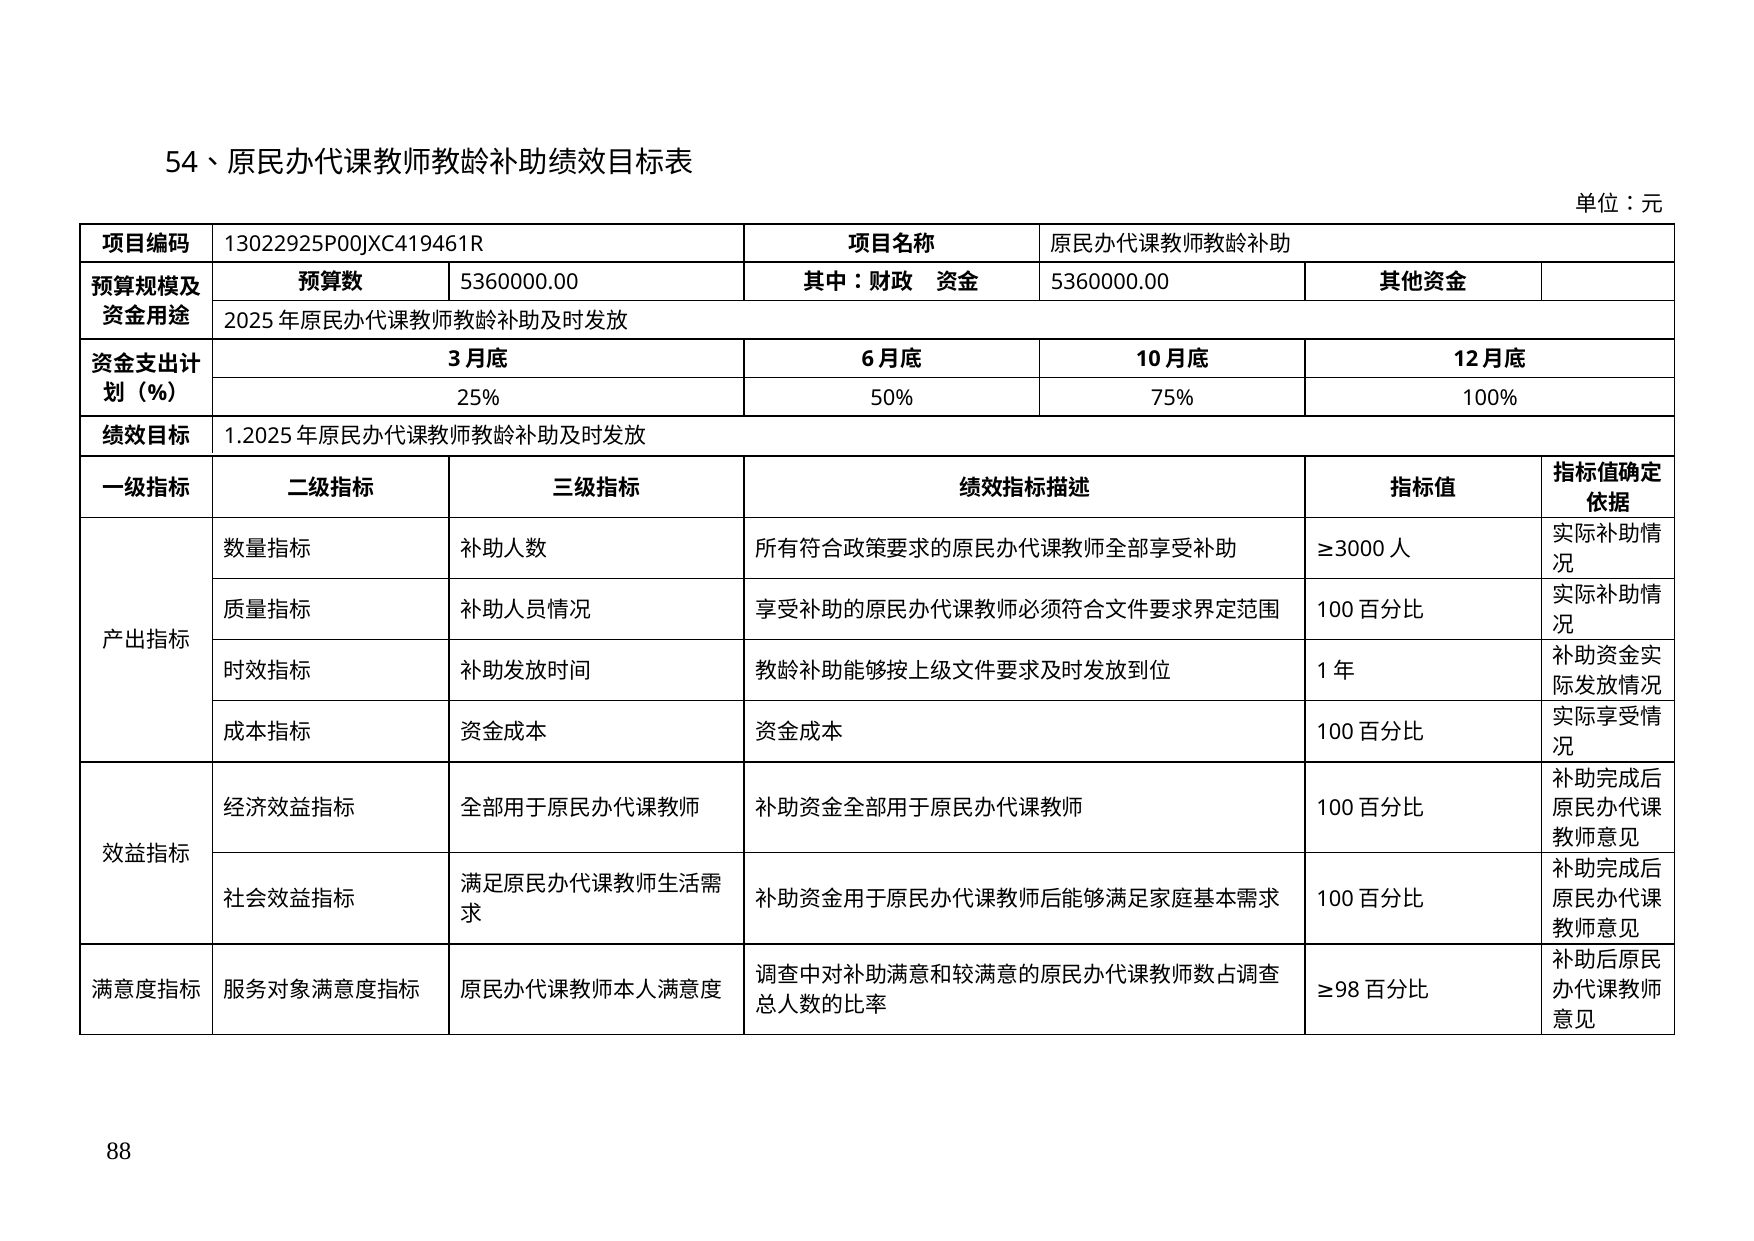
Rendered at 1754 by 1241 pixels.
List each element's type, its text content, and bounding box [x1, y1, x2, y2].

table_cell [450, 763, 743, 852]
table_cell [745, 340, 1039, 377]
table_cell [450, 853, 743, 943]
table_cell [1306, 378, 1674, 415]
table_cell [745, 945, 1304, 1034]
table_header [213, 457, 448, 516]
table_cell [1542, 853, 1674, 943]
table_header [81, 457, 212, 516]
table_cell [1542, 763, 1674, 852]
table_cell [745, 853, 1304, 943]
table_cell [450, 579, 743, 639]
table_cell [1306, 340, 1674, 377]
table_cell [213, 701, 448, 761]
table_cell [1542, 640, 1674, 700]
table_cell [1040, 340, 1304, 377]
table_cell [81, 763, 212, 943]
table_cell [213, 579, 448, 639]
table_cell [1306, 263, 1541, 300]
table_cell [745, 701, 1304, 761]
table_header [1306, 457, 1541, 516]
text 54、原民办代课教师教龄补助绩效目标表 [106, 142, 1648, 181]
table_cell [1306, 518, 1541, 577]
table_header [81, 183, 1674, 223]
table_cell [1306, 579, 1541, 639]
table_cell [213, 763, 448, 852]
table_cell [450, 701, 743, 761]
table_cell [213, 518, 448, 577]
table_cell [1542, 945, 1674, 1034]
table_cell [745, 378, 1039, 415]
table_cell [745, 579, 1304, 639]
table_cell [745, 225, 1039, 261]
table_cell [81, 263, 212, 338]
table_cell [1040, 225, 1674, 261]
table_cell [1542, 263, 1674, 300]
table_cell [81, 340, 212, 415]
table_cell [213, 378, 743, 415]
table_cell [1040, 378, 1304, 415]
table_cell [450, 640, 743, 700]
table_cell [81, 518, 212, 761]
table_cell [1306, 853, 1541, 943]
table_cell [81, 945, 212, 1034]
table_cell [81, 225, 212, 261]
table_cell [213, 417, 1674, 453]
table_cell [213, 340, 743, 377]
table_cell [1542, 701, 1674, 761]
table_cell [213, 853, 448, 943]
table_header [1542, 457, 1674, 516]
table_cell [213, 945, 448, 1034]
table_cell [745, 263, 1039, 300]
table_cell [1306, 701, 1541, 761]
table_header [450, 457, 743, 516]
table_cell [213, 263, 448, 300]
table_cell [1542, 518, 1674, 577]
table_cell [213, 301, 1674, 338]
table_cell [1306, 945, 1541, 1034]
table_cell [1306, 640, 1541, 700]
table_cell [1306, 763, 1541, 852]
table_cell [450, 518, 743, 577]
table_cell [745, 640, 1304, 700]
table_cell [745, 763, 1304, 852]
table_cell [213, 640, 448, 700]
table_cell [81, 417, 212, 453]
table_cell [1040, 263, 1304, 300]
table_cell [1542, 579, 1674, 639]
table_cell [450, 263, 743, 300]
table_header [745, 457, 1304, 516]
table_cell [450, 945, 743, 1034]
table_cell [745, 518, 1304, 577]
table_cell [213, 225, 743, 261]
